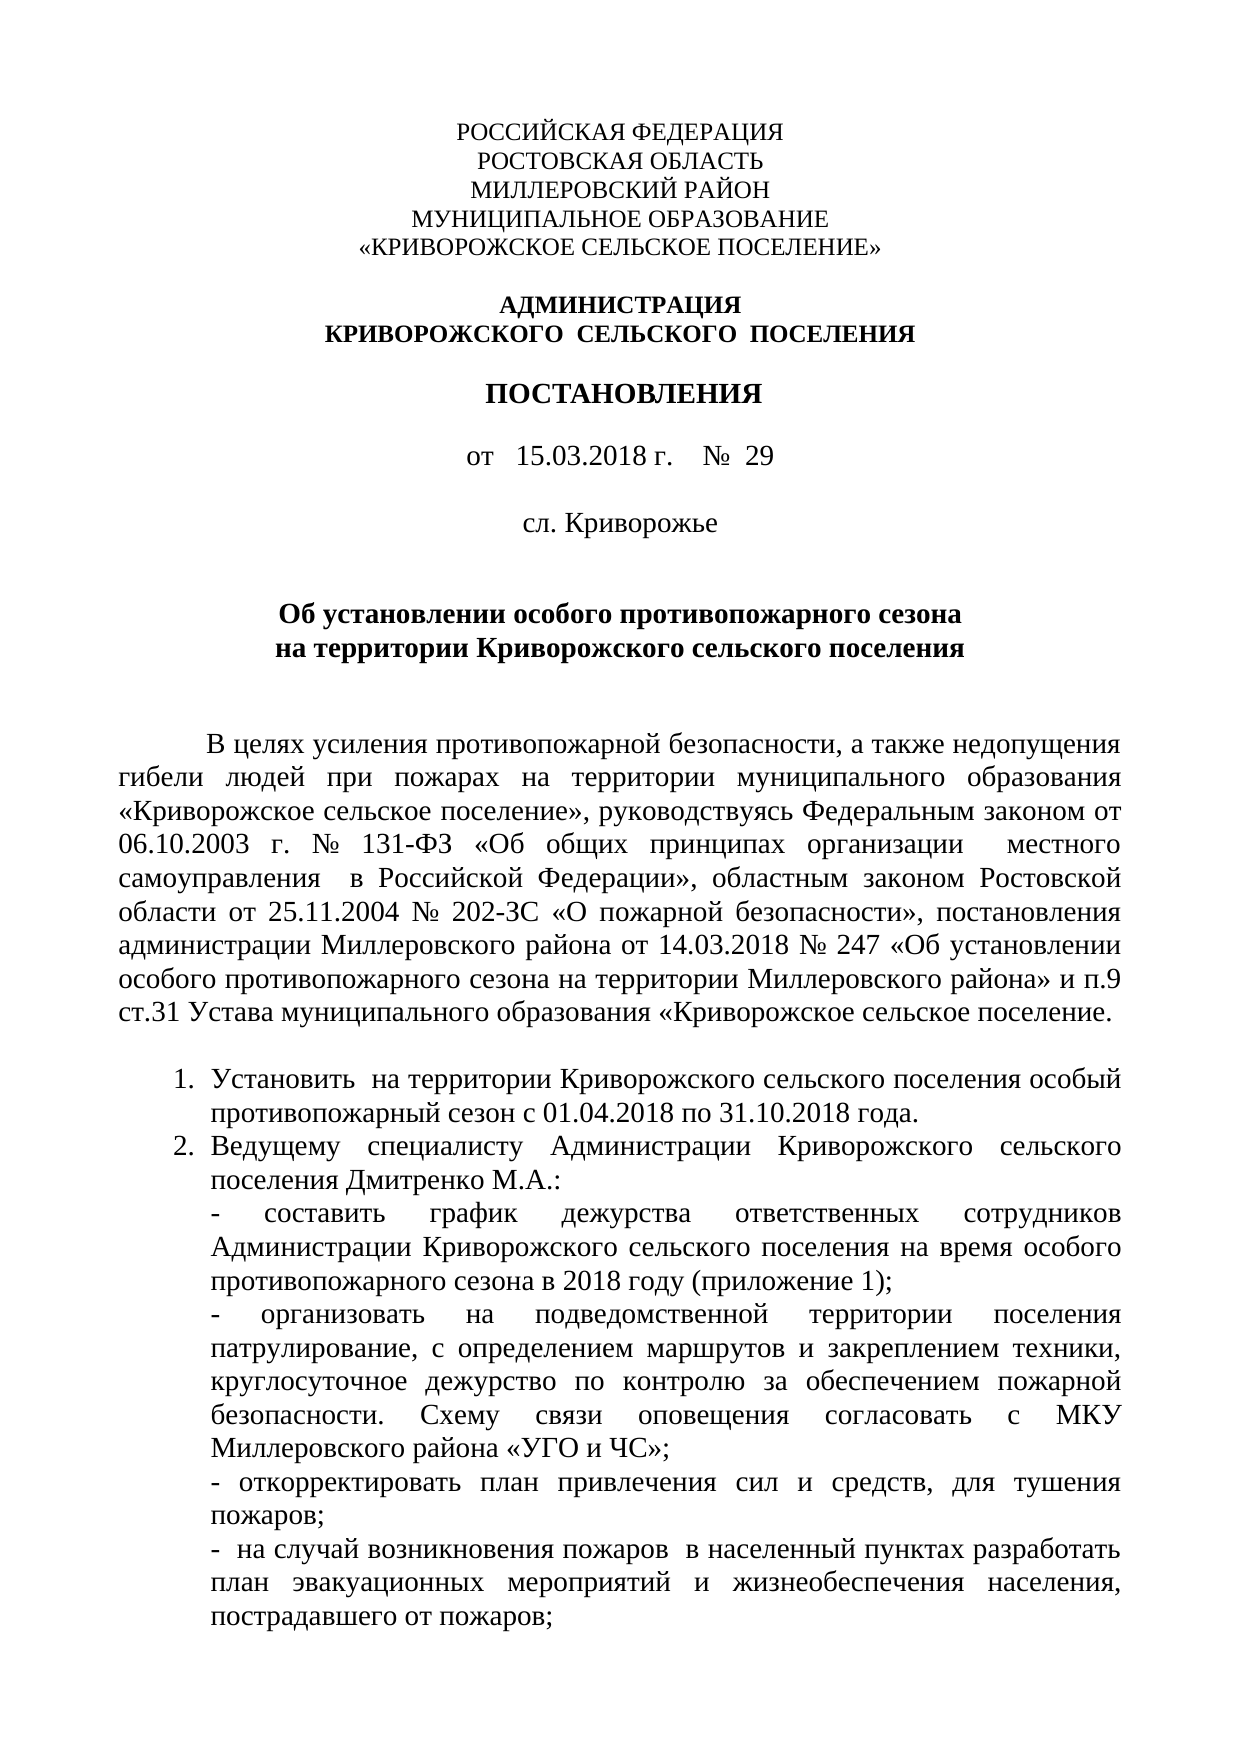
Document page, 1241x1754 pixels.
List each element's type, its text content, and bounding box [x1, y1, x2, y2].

text КРИВОРОЖСКОГО СЕЛЬСКОГО ПОСЕЛЕНИЯ [118, 319, 1122, 347]
list Установить на территории Криворожского сельского поселения особый противопожарный сезон с 01.04.2018 по 31.10.2018 года. [173, 1061, 1122, 1128]
text МИЛЛЕРОВСКИЙ РАЙОН [118, 175, 1122, 204]
list - организовать на подведомственной территории поселения патрулирование, с определением маршрутов и закреплением техники, круглосуточное дежурство по контролю за обеспечением пожарной безопасности. Схему связи оповещения согласовать с МКУ Миллеровского района «УГО и ЧС»; [210, 1296, 1122, 1464]
subtitle ПОСТАНОВЛЕНИЯ [118, 376, 1122, 410]
text на территории Криворожского сельского поселения [118, 630, 1122, 664]
text РОСТОВСКАЯ ОБЛАСТЬ [118, 146, 1122, 175]
text сл. Криворожье [118, 506, 1122, 539]
list - на случай возникновения пожаров в населенный пунктах разработать план эвакуационных мероприятий и жизнеобеспечения населения, пострадавшего от пожаров; [210, 1531, 1122, 1632]
list - откорректировать план привлечения сил и средств, для тушения пожаров; [210, 1464, 1122, 1531]
text АДМИНИСТРАЦИЯ [118, 290, 1122, 319]
text «КРИВОРОЖСКОЕ СЕЛЬСКОЕ ПОСЕЛЕНИЕ» [118, 232, 1122, 261]
text Об установлении особого противопожарного сезона [118, 597, 1122, 630]
text от 15.03.2018 г. 29 [118, 438, 1122, 472]
text МУНИЦИПАЛЬНОЕ ОБРАЗОВАНИЕ [118, 204, 1122, 232]
list Ведущему специалисту Администрации Криворожского сельского поселения Дмитренко М.А.: [173, 1128, 1122, 1196]
text В целях усиления противопожарной безопасности, а также недопущения гибели людей при пожарах на территории муниципального образования «Криворожское сельское поселение», руководствуясь Федеральным законом от 06.10.2003 г. № 131-ФЗ «Об общих принципах организации местного самоуправления в Российской Федерации», областным законом Ростовской области от 25.11.2004 № 202-ЗС «О пожарной безопасности», постановления администрации Миллеровского района от 14.03.2018 № 247 «Об установлении особого противопожарного сезона на территории Миллеровского района» и п.9 ст.31 Устава муниципального образования «Криворожское сельское поселение. [118, 726, 1122, 1028]
text РОССИЙСКАЯ ФЕДЕРАЦИЯ [118, 117, 1122, 146]
list - составить график дежурства ответственных сотрудников Администрации Криворожского сельского поселения на время особого противопожарного сезона в 2018 году (приложение 1); [210, 1196, 1122, 1296]
